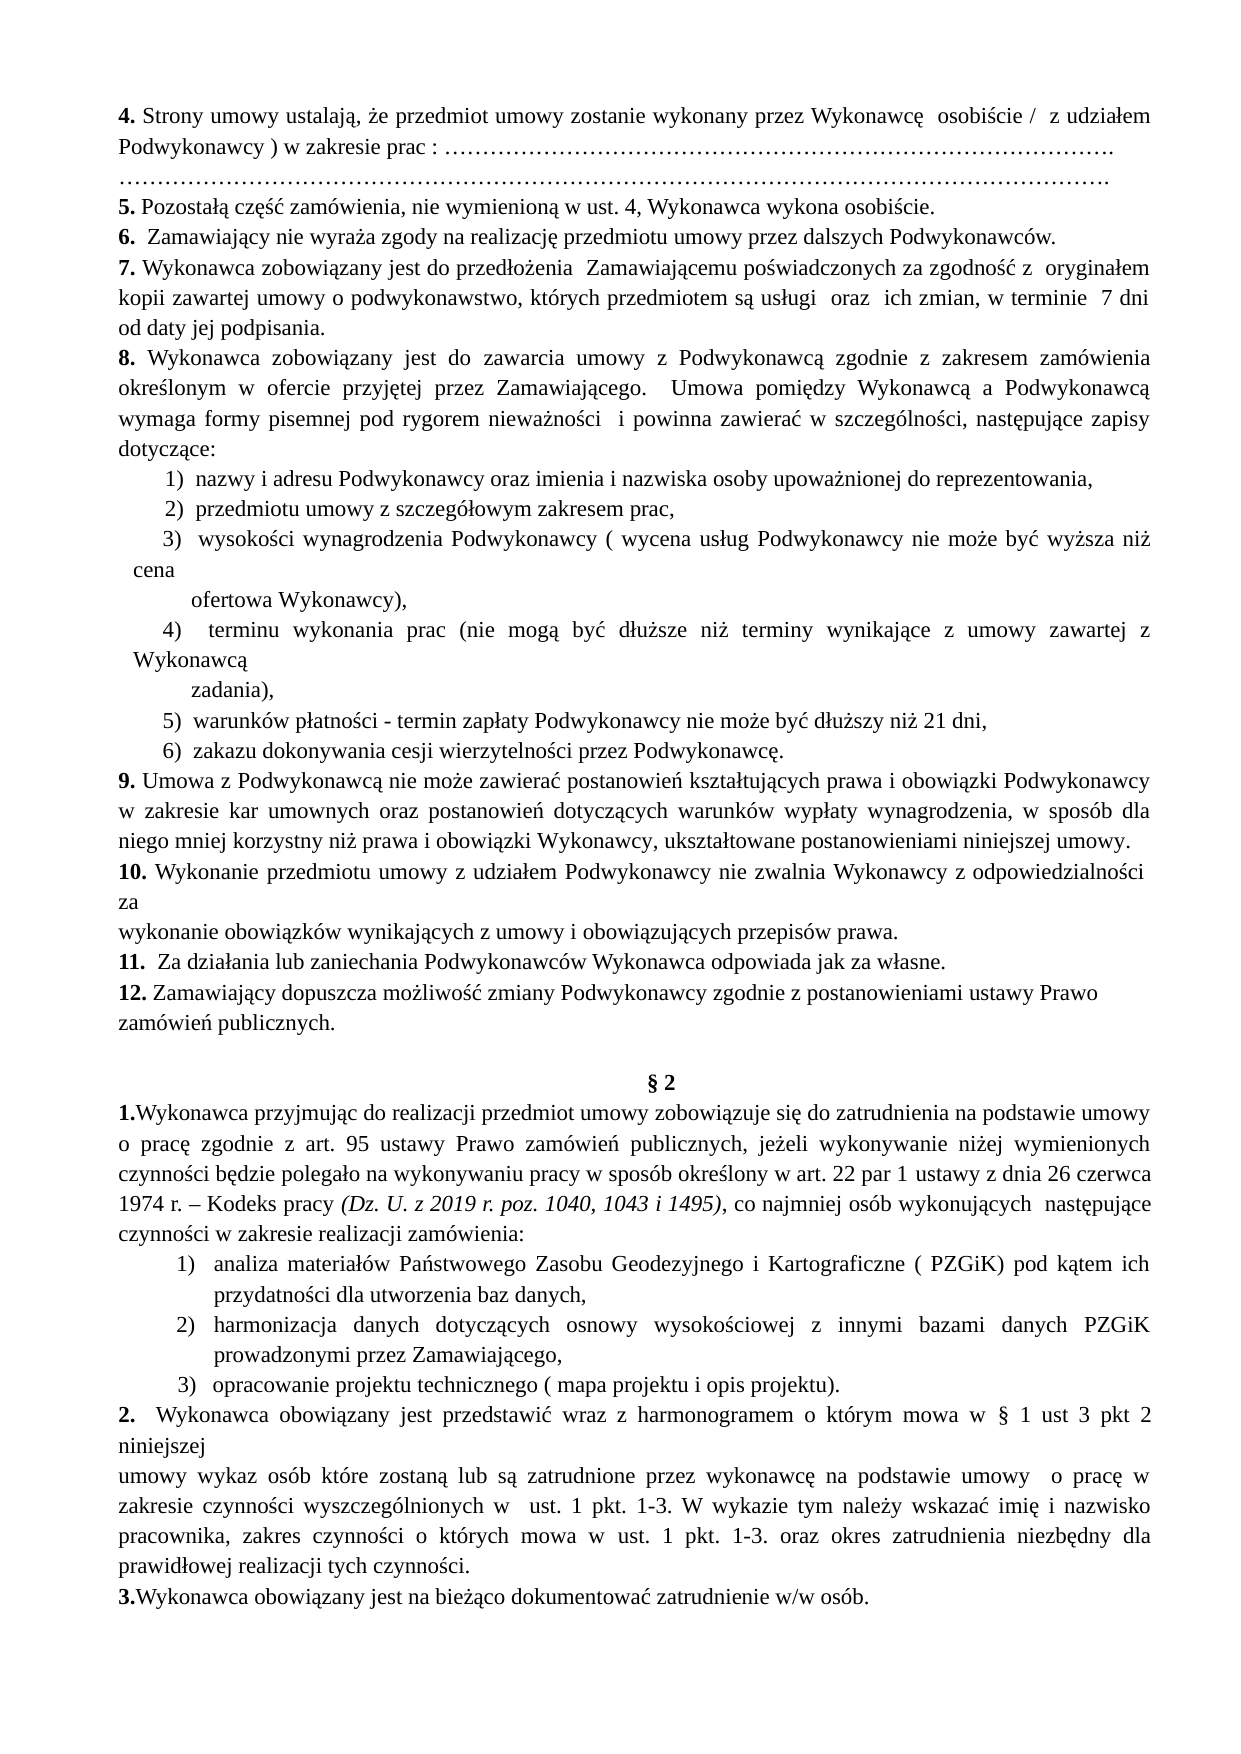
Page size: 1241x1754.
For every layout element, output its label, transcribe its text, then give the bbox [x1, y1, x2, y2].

text zadania), [133, 676, 1152, 703]
list 2) przedmiotu umowy z szczegółowym zakresem prac, [118, 495, 1152, 522]
list 8. Wykonawca zobowiązany jest do zawarcia umowy z Podwykonawcą zgodnie z zakresem zamówienia określonym w ofercie przyjętej przez Zamawiającego. Umowa pomiędzy Wykonawcą a Podwykonawcą wymaga formy pisemnej pod rygorem nieważności i powinna zawierać w szczególności, następujące zapisy dotyczące: [118, 344, 1152, 461]
text 12. Zamawiający dopuszcza możliwość zmiany Podwykonawcy zgodnie z postanowieniami ustawy Prawo [118, 978, 1152, 1005]
list opracowanie projektu technicznego ( mapa projektu i opis projektu). [177, 1371, 1152, 1398]
text 5) warunków płatności - termin zapłaty Podwykonawcy nie może być dłuższy niż 21 dni, [133, 707, 1152, 733]
text 9. Umowa z Podwykonawcą nie może zawierać postanowień kształtujących prawa i obowiązki Podwykonawcy w zakresie kar umownych oraz postanowień dotyczących warunków wypłaty wynagrodzenia, w sposób dla niego mniej korzystny niż prawa i obowiązki Wykonawcy, ukształtowane postanowieniami niniejszej umowy. [118, 767, 1152, 854]
text 7. Wykonawca zobowiązany jest do przedłożenia Zamawiającemu poświadczonych za zgodność z oryginałem kopii zawartej umowy o podwykonawstwo, których przedmiotem są usługi oraz ich zmian, w terminie 7 dni od daty jej podpisania. [118, 253, 1152, 340]
text …………………………………………………………………………………………………………………. [118, 163, 1152, 189]
text 6. Zamawiający nie wyraża zgody na realizację przedmiotu umowy przez dalszych Podwykonawców. [118, 223, 1152, 250]
list analiza materiałów Państwowego Zasobu Geodezyjnego i Kartograficzne ( PZGiK) pod kątem ich przydatności dla utworzenia baz danych, [176, 1250, 1152, 1307]
text 4) terminu wykonania prac (nie mogą być dłuższe niż terminy wynikające z umowy zawartej z Wykonawcą [133, 616, 1152, 673]
text 11. Za działania lub zaniechania Podwykonawców Wykonawca odpowiada jak za własne. [118, 948, 1144, 975]
text 5. Pozostałą część zamówienia, nie wymienioną w ust. 4, Wykonawca wykona osobiście. [118, 193, 1152, 219]
text wykonanie obowiązków wynikających z umowy i obowiązujących przepisów prawa. [118, 918, 1144, 944]
text 10. Wykonanie przedmiotu umowy z udziałem Podwykonawcy nie zwalnia Wykonawcy z odpowiedzialności za [118, 858, 1144, 914]
text umowy wykaz osób które zostaną lub są zatrudnione przez wykonawcę na podstawie umowy o pracę w zakresie czynności wyszczególnionych w ust. 1 pkt. 1-3. W wykazie tym należy wskazać imię i nazwisko pracownika, zakres czynności o których mowa w ust. 1 pkt. 1-3. oraz okres zatrudnienia niezbędny dla prawidłowej realizacji tych czynności. [118, 1462, 1152, 1579]
text 6) zakazu dokonywania cesji wierzytelności przez Podwykonawcę. [133, 737, 1152, 763]
text 3.Wykonawca obowiązany jest na bieżąco dokumentować zatrudnienie w/w osób. [118, 1583, 1152, 1609]
text § 2 [170, 1069, 1152, 1096]
text ofertowa Wykonawcy), [133, 586, 1152, 612]
text 3) wysokości wynagrodzenia Podwykonawcy ( wycena usług Podwykonawcy nie może być wyższa niż cena [133, 525, 1152, 582]
text 4. Strony umowy ustalają, że przedmiot umowy zostanie wykonany przez Wykonawcę osobiście / z udziałem Podwykonawcy ) w zakresie prac : ……………………………………………………………………………. [118, 102, 1152, 159]
list harmonizacja danych dotyczących osnowy wysokościowej z innymi bazami danych PZGiK prowadzonymi przez Zamawiającego, [176, 1311, 1152, 1367]
text zamówień publicznych. [118, 1009, 1152, 1035]
list 1) nazwy i adresu Podwykonawcy oraz imienia i nazwiska osoby upoważnionej do reprezentowania, [118, 465, 1152, 491]
text 2. Wykonawca obowiązany jest przedstawić wraz z harmonogramem o którym mowa w § 1 ust 3 pkt 2 niniejszej [118, 1401, 1152, 1458]
text 1.Wykonawca przyjmując do realizacji przedmiot umowy zobowiązuje się do zatrudnienia na podstawie umowy o pracę zgodnie z art. 95 ustawy Prawo zamówień publicznych, jeżeli wykonywanie niżej wymienionych czynności będzie polegało na wykonywaniu pracy w sposób określony w art. 22 par 1 ustawy z dnia 26 czerwca 1974 r. – Kodeks pracy (Dz. U. z 2019 r. poz. 1040, 1043 i 1495), co najmniej osób wykonujących następujące czynności w zakresie realizacji zamówienia: [118, 1099, 1152, 1247]
